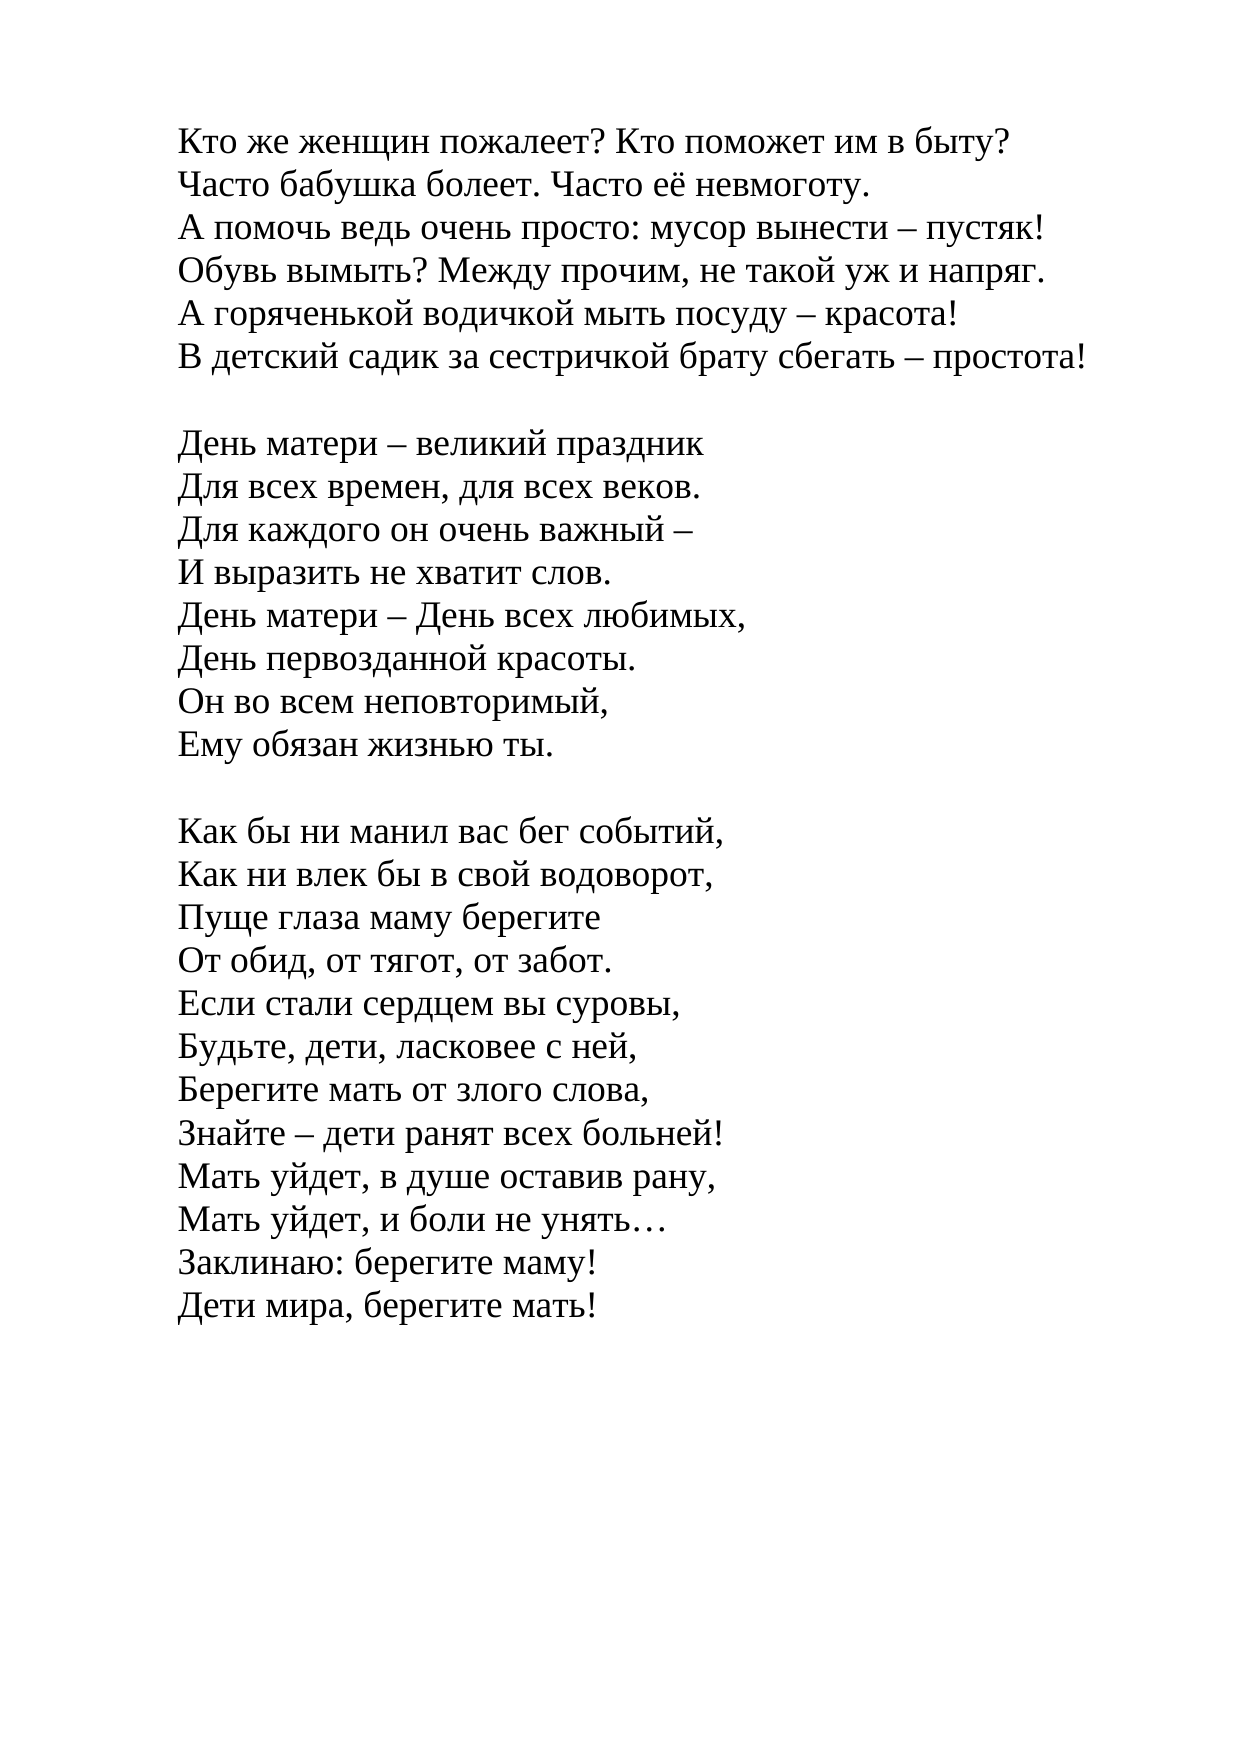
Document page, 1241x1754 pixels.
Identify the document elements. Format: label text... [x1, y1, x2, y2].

text И выразить не хватит слов. [177, 549, 1152, 592]
text Для каждого он очень важный – [177, 506, 1152, 549]
text Обувь вымыть? Между прочим, не такой уж и напряг. [177, 247, 1152, 291]
text Мать уйдет, в душе оставив рану, [177, 1153, 1152, 1196]
text Кто же женщин пожалеет? Кто поможет им в быту? [177, 118, 1152, 161]
text Как ни влек бы в свой водоворот, [177, 851, 1152, 894]
text В детский садик за сестричкой брату сбегать – простота! [177, 334, 1152, 377]
text Для всех времен, для всех веков. [177, 463, 1152, 506]
text День матери – День всех любимых, [177, 592, 1152, 636]
text Берегите мать от злого слова, [177, 1067, 1152, 1110]
text А горяченькой водичкой мыть посуду – красота! [177, 291, 1152, 334]
text Как бы ни манил вас бег событий, [177, 808, 1152, 851]
text От обид, от тягот, от забот. [177, 937, 1152, 981]
text Заклинаю: берегите маму! [177, 1239, 1152, 1282]
text А помочь ведь очень просто: мусор вынести – пустяк! [177, 204, 1152, 247]
text День первозданной красоты. [177, 636, 1152, 679]
text Часто бабушка болеет. Часто её невмоготу. [177, 161, 1152, 204]
text День матери – великий праздник [177, 420, 1152, 463]
text Дети мира, берегите мать! [177, 1282, 1152, 1326]
text Знайте – дети ранят всех больней! [177, 1110, 1152, 1153]
text Он во всем неповторимый, [177, 679, 1152, 722]
text Ему обязан жизнью ты. [177, 722, 1152, 765]
text Пуще глаза маму берегите [177, 894, 1152, 937]
text Если стали сердцем вы суровы, [177, 981, 1152, 1024]
text Будьте, дети, ласковее с ней, [177, 1024, 1152, 1067]
text Мать уйдет, и боли не унять… [177, 1196, 1152, 1239]
